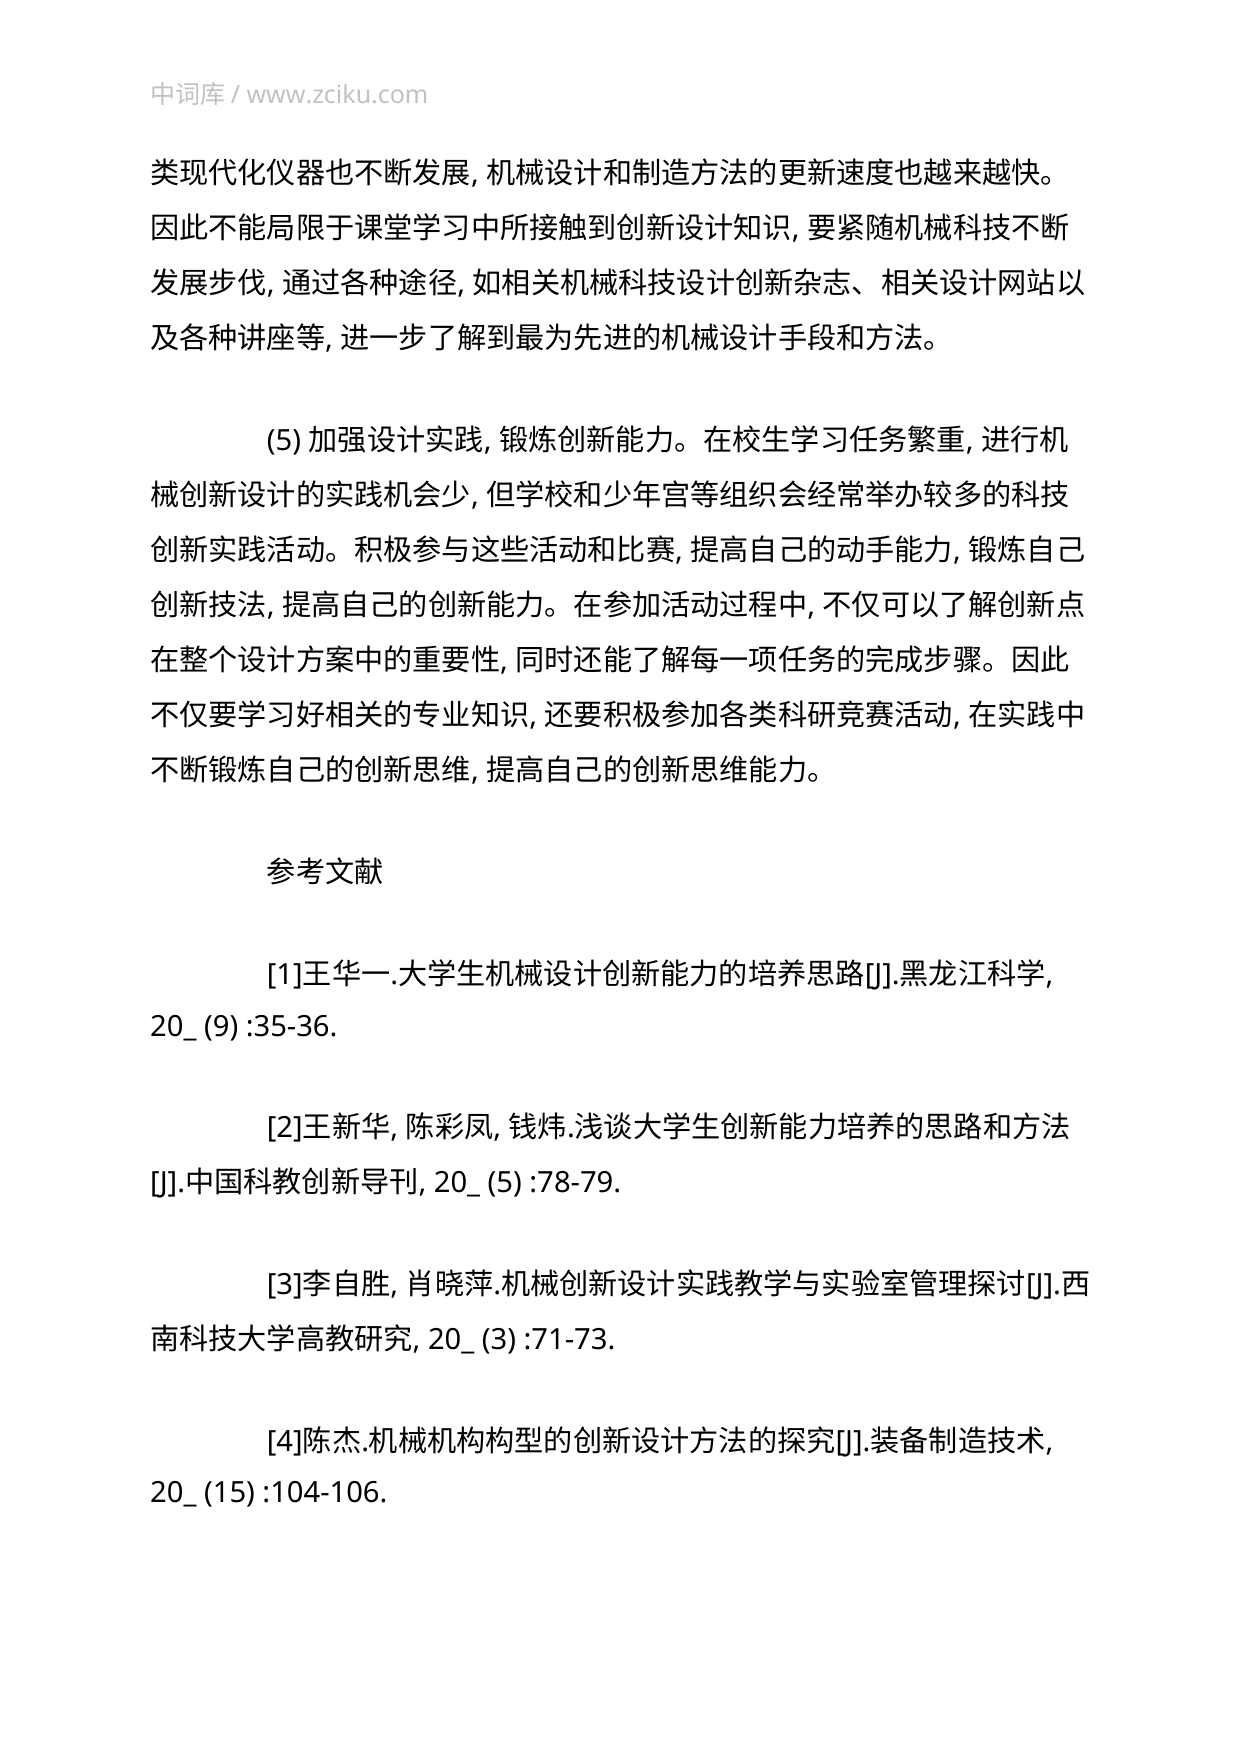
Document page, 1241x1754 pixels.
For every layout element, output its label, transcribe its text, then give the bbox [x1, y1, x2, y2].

text [3]李自胜, 肖晓萍.机械创新设计实践教学与实验室管理探讨[J].西南科技大学高教研究, 20_ (3) :71-73. [150, 1260, 1090, 1358]
text [2]王新华, 陈彩凤, 钱炜.浅谈大学生创新能力培养的思路和方法[J].中国科教创新导刊, 20_ (5) :78-79. [150, 1103, 1090, 1201]
text [4]陈杰.机械机构构型的创新设计方法的探究[J].装备制造技术, 20_ (15) :104-106. [150, 1417, 1090, 1511]
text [150, 150, 1090, 357]
text (5) 加强设计实践, 锻炼创新能力。在校生学习任务繁重, 进行机械创新设计的实践机会少, 但学校和少年宫等组织会经常举办较多的科技创新实践活动。积极参与这些活动和比赛, 提高自己的动手能力, 锻炼自己创新技法, 提高自己的创新能力。在参加活动过程中, 不仅可以了解创新点在整个设计方案中的重要性, 同时还能了解每一项任务的完成步骤。因此不仅要学习好相关的专业知识, 还要积极参加各类科研竞赛活动, 在实践中不断锻炼自己的创新思维, 提高自己的创新思维能力。 [150, 417, 1090, 789]
text 参考文献 [150, 849, 1090, 891]
text [1]王华一.大学生机械设计创新能力的培养思路[J].黑龙江科学, 20_ (9) :35-36. [150, 951, 1090, 1045]
